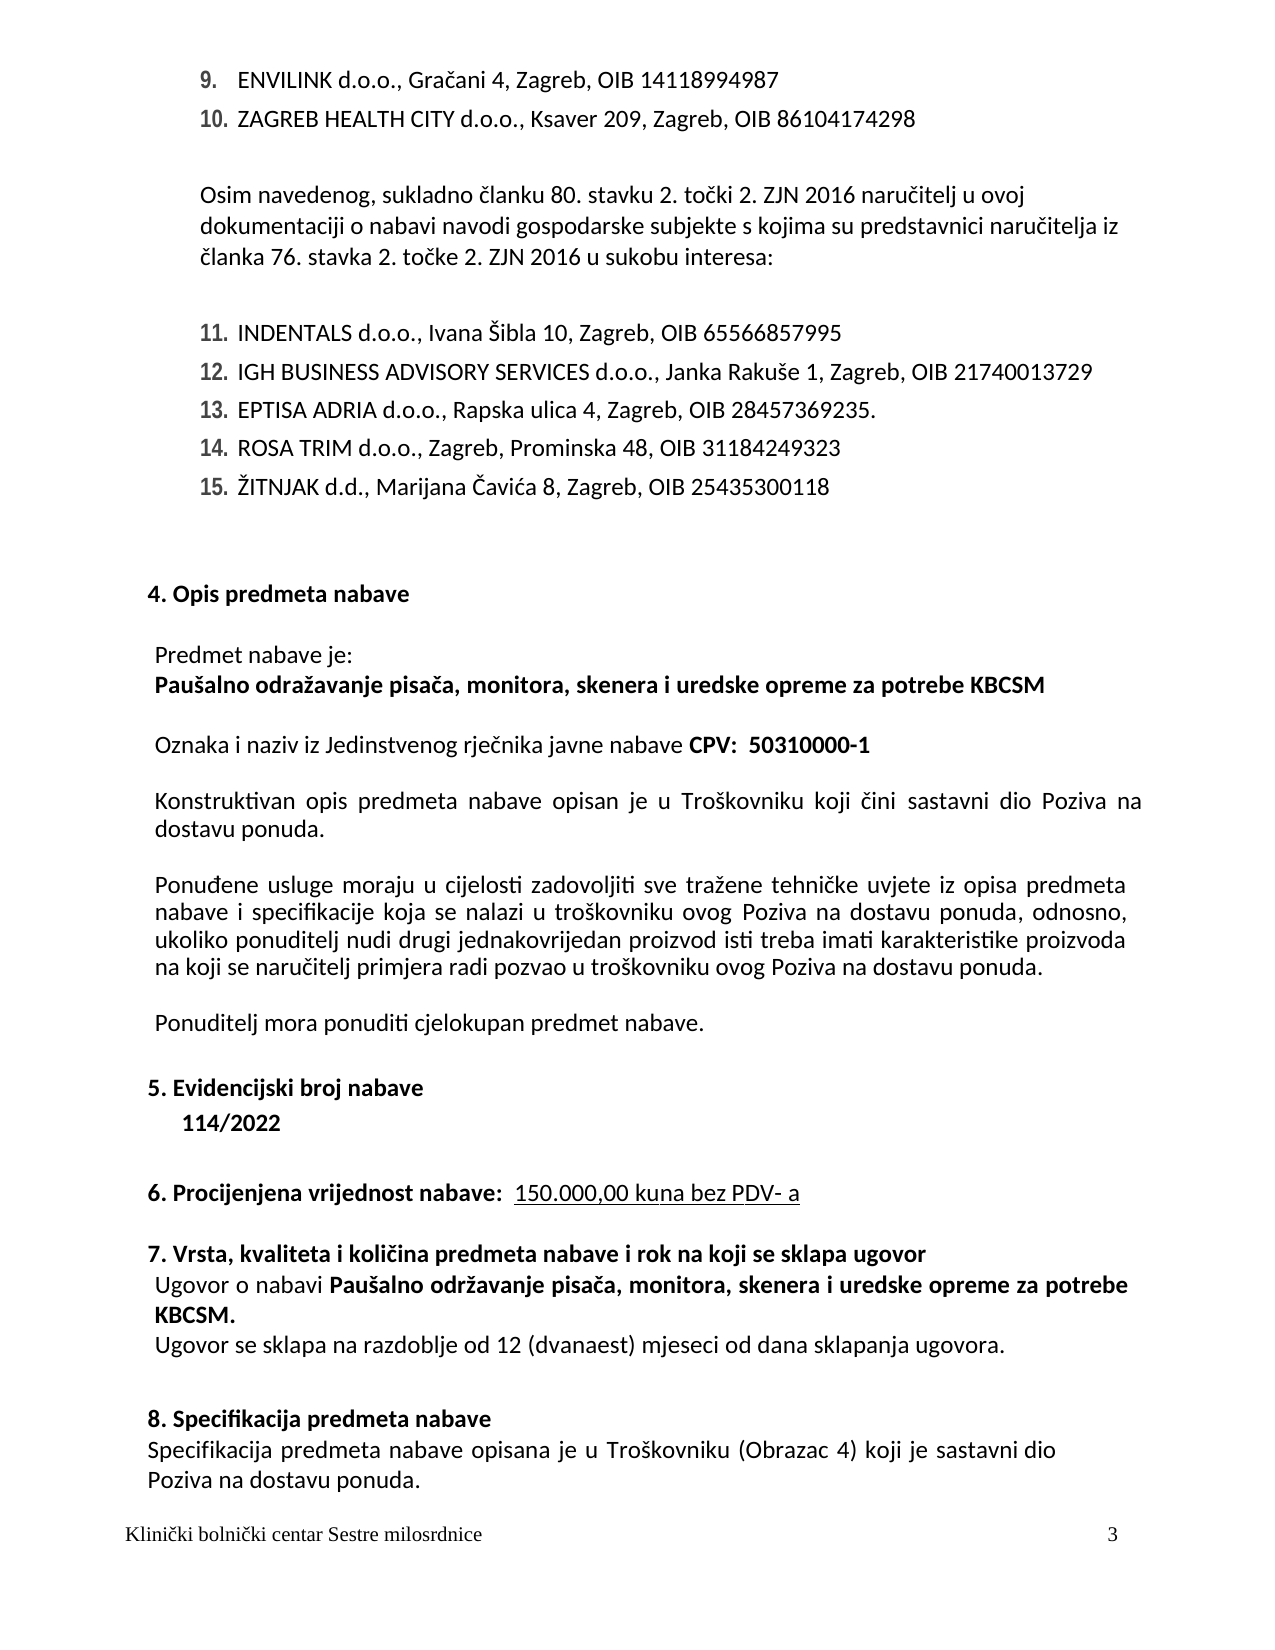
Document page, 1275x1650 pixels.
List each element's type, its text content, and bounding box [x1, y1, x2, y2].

list ROSA TRIM d.o.o., Zagreb, Prominska 48, OIB 31184249323 [200, 432, 1129, 463]
text Predmet nabave je: [154, 639, 1129, 669]
list ZAGREB HEALTH CITY d.o.o., Ksaver 209, Zagreb, OIB 86104174298 [200, 103, 1129, 133]
text 7. Vrsta, kvaliteta i količina predmeta nabave i rok na koji se sklapa ugovor [147, 1238, 1054, 1269]
text 6. Procijenjena vrijednost nabave: 150.000,00 kuna bez PDV- a [147, 1177, 1129, 1208]
list ENVILINK d.o.o., Gračani 4, Zagreb, OIB 14118994987 [200, 64, 1129, 95]
text 5. Evidencijski broj nabave [147, 1072, 471, 1103]
list IGH BUSINESS ADVISORY SERVICES d.o.o., Janka Rakuše 1, Zagreb, OIB 21740013729 [200, 356, 1129, 386]
text Ponuditelj mora ponuditi cjelokupan predmet nabave. [154, 1010, 1071, 1037]
text Ugovor se sklapa na razdoblje od 12 (dvanaest) mjeseci od dana sklapanja ugovora. [154, 1329, 1129, 1360]
text Osim navedenog, sukladno članku 80. stavku 2. točki 2. ZJN 2016 naručitelj u ovoj dokumentaciji o nabavi navodi gospodarske subjekte s kojima su predstavnici naručitelja iz članka 76. stavka 2. točke 2. ZJN 2016 u sukobu interesa: [200, 179, 1129, 271]
list ŽITNJAK d.d., Marijana Čavića 8, Zagreb, OIB 25435300118 [200, 471, 1129, 501]
text Ugovor o nabavi Paušalno održavanje pisača, monitora, skenera i uredske opreme za potrebe KBCSM. [154, 1269, 1129, 1329]
text Konstruktivan opis predmeta nabave opisan je u Troškovniku koji čini sastavni dio Poziva na dostavu ponuda. [154, 788, 1142, 843]
text Specifikacija predmeta nabave opisana je u Troškovniku (Obrazac 4) koji je sastavni dio Poziva na dostavu ponuda. [147, 1434, 1111, 1495]
text 8. Specifikacija predmeta nabave [147, 1403, 543, 1434]
text 4. Opis predmeta nabave [147, 578, 447, 608]
list INDENTALS d.o.o., Ivana Šibla 10, Zagreb, OIB 65566857995 [200, 317, 1129, 348]
text Paušalno odražavanje pisača, monitora, skenera i uredske opreme za potrebe KBCSM [154, 669, 1129, 699]
text Ponuđene usluge moraju u cijelosti zadovoljiti sve tražene tehničke uvjete iz opisa predmeta nabave i specifikacije koja se nalazi u troškovniku ovog Poziva na dostavu ponuda, odnosno, ukoliko ponuditelj nudi drugi jednakovrijedan proizvod isti treba imati karakteristike proizvoda na koji se naručitelj primjera radi pozvao u troškovniku ovog Poziva na dostavu ponuda. [154, 871, 1127, 982]
text Oznaka i naziv iz Jedinstvenog rječnika javne nabave CPV: 50310000-1 [154, 730, 1129, 760]
list EPTISA ADRIA d.o.o., Rapska ulica 4, Zagreb, OIB 28457369235. [200, 394, 1129, 424]
text 114/2022 [125, 1107, 1129, 1138]
